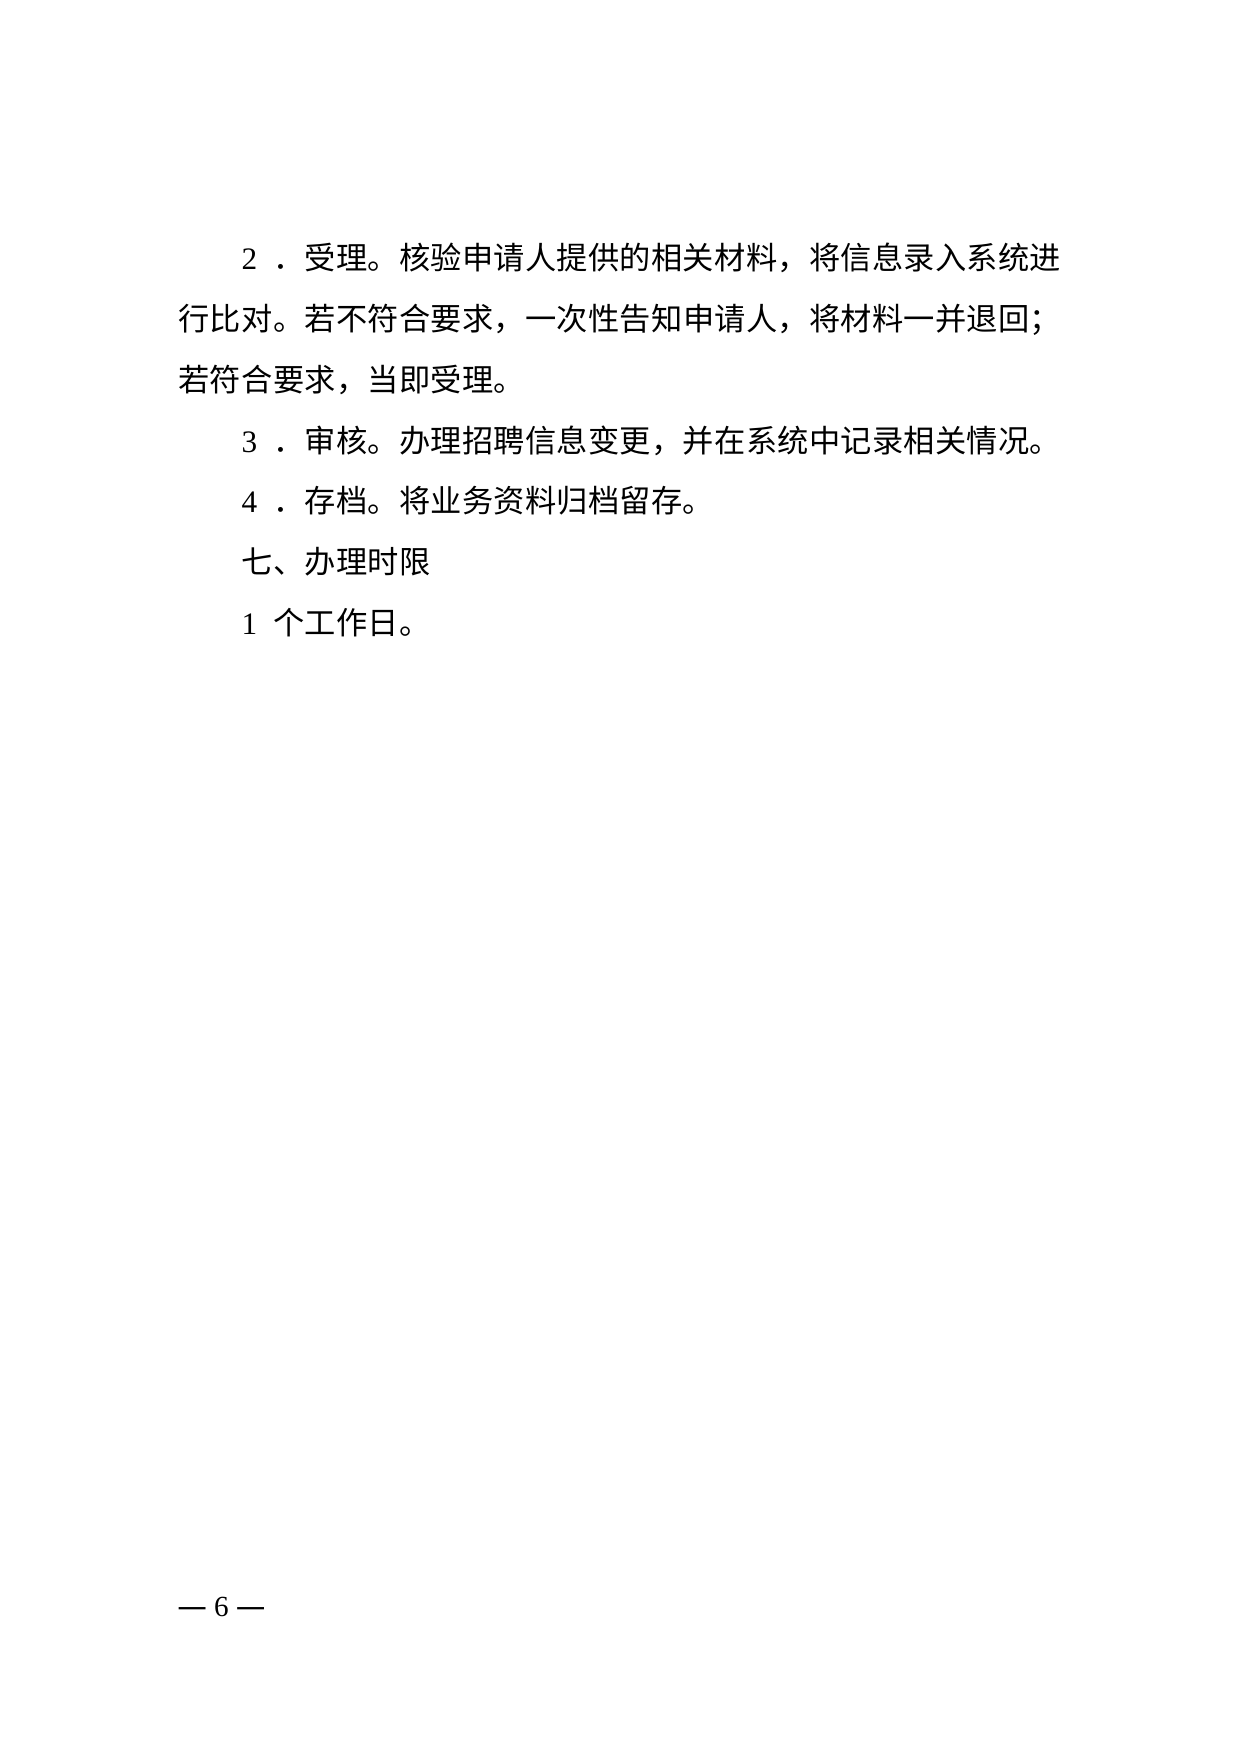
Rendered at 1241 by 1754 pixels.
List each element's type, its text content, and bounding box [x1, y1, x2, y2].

text 1个工作日。 [178, 591, 1062, 651]
text 4．存档。将业务资料归档留存。 [178, 469, 1062, 530]
text 七、办理时限 [178, 530, 1062, 591]
text 2．受理。核验申请人提供的相关材料，将信息录入系统进行比对。若不符合要求，一次性告知申请人，将材料一并退回；若符合要求，当即受理。 [178, 226, 1062, 408]
text 3．审核。办理招聘信息变更，并在系统中记录相关情况。 [178, 408, 1062, 469]
